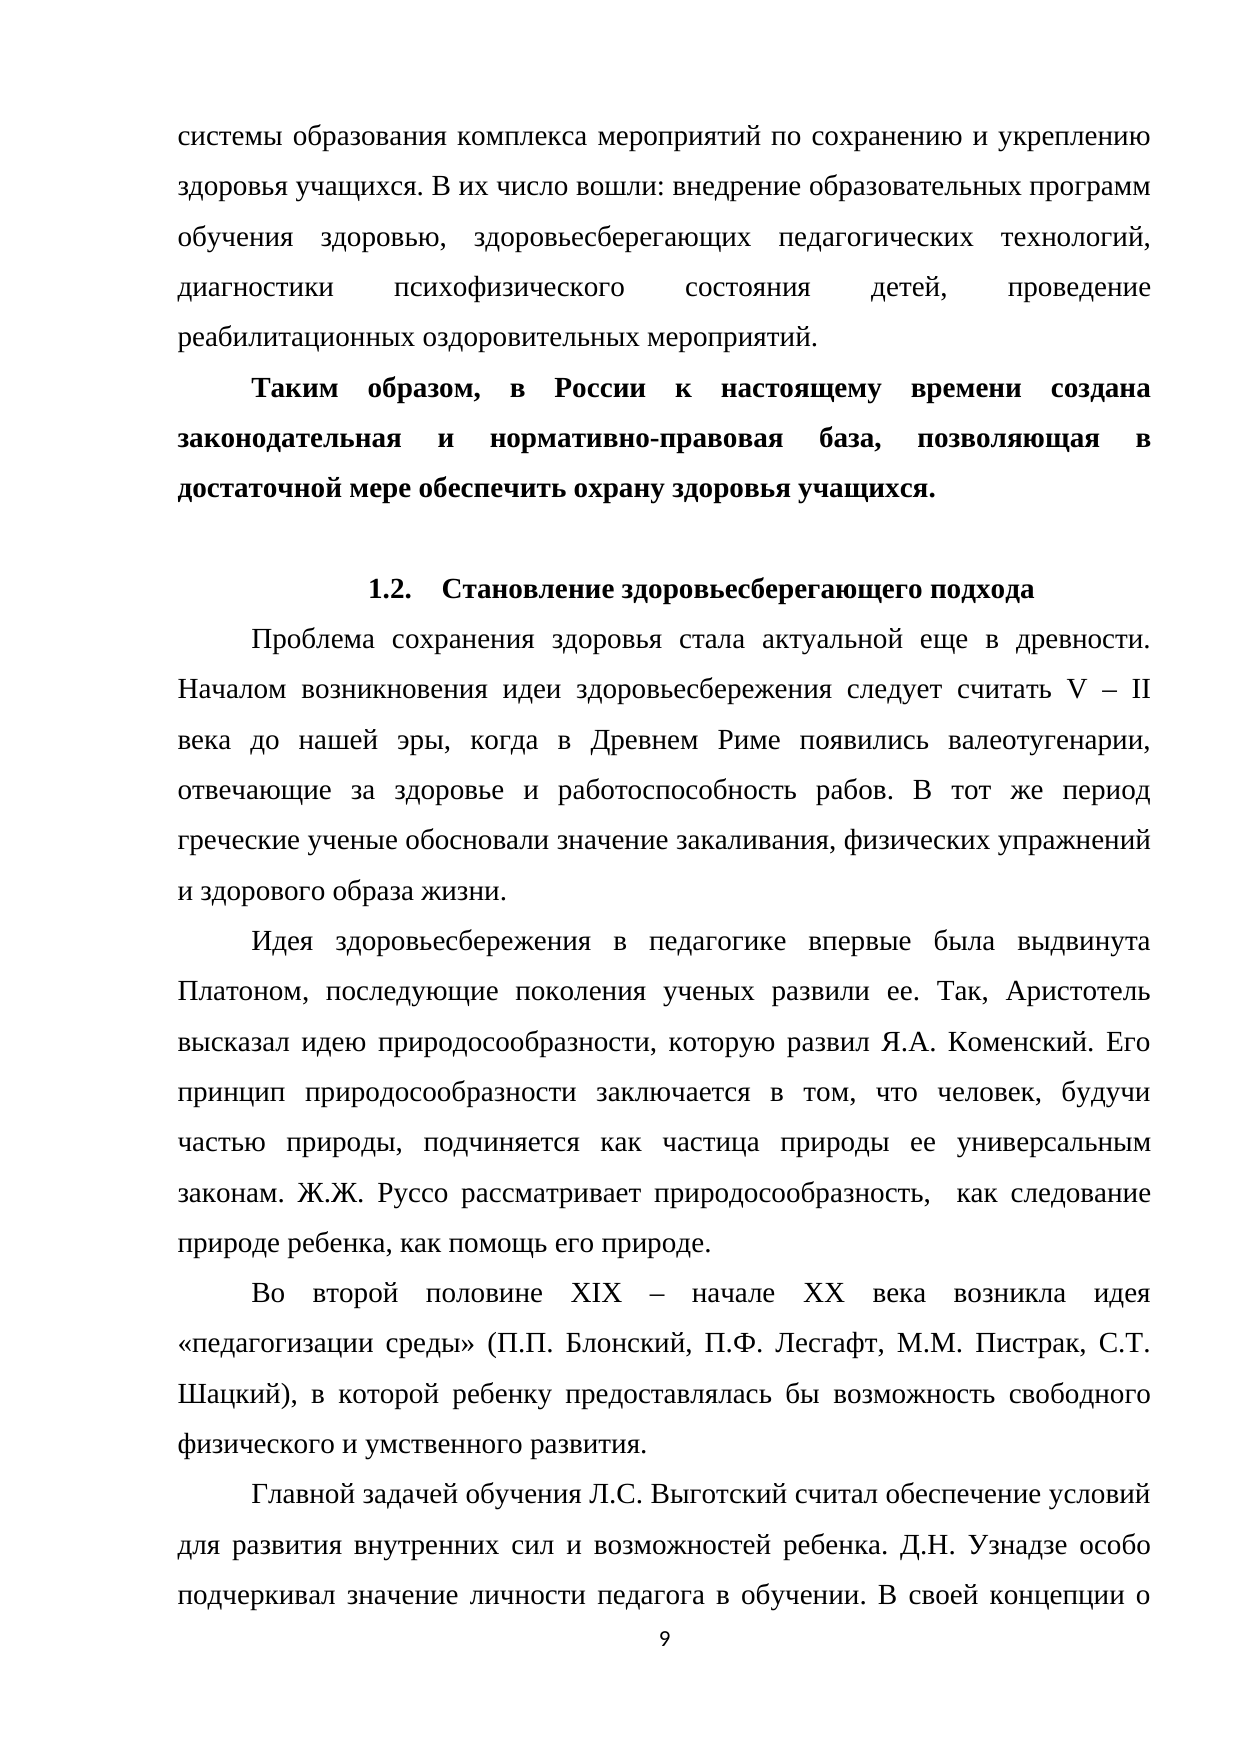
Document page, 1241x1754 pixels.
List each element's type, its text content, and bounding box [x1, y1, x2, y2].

list Становление здоровьесберегающего подхода [177, 571, 1152, 604]
text Идея здоровьесбережения в педагогике впервые была выдвинута Платоном, последующие поколения ученых развили ее. Так, Аристотель высказал идею природосообразности, которую развил Я.А. Коменский. Его принцип природосообразности заключается в том, что человек, будучи частью природы, подчиняется как частица природы ее универсальным законам. Ж.Ж. Руссо рассматривает природосообразность, как следование природе ребенка, как помощь его природе. [177, 923, 1152, 1258]
text Проблема сохранения здоровья стала актуальной еще в древности. Началом возникновения идеи здоровьесбережения следует считать V – II века до нашей эры, когда в Древнем Риме появились валеотугенарии, отвечающие за здоровье и работоспособность рабов. В тот же период греческие ученые обосновали значение закаливания, физических упражнений и здорового образа жизни. [177, 621, 1152, 906]
text Во второй половине XIX – начале ХХ века возникла идея «педагогизации среды» (П.П. Блонский, П.Ф. Лесгафт, М.М. Пистрак, С.Т. Шацкий), в которой ребенку предоставлялась бы возможность свободного физического и умственного развития. [177, 1275, 1152, 1460]
text Таким образом, в России к настоящему времени создана законодательная и нормативно-правовая база, позволяющая в достаточной мере обеспечить охрану здоровья учащихся. [177, 370, 1152, 504]
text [177, 118, 1152, 353]
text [177, 1477, 1152, 1611]
